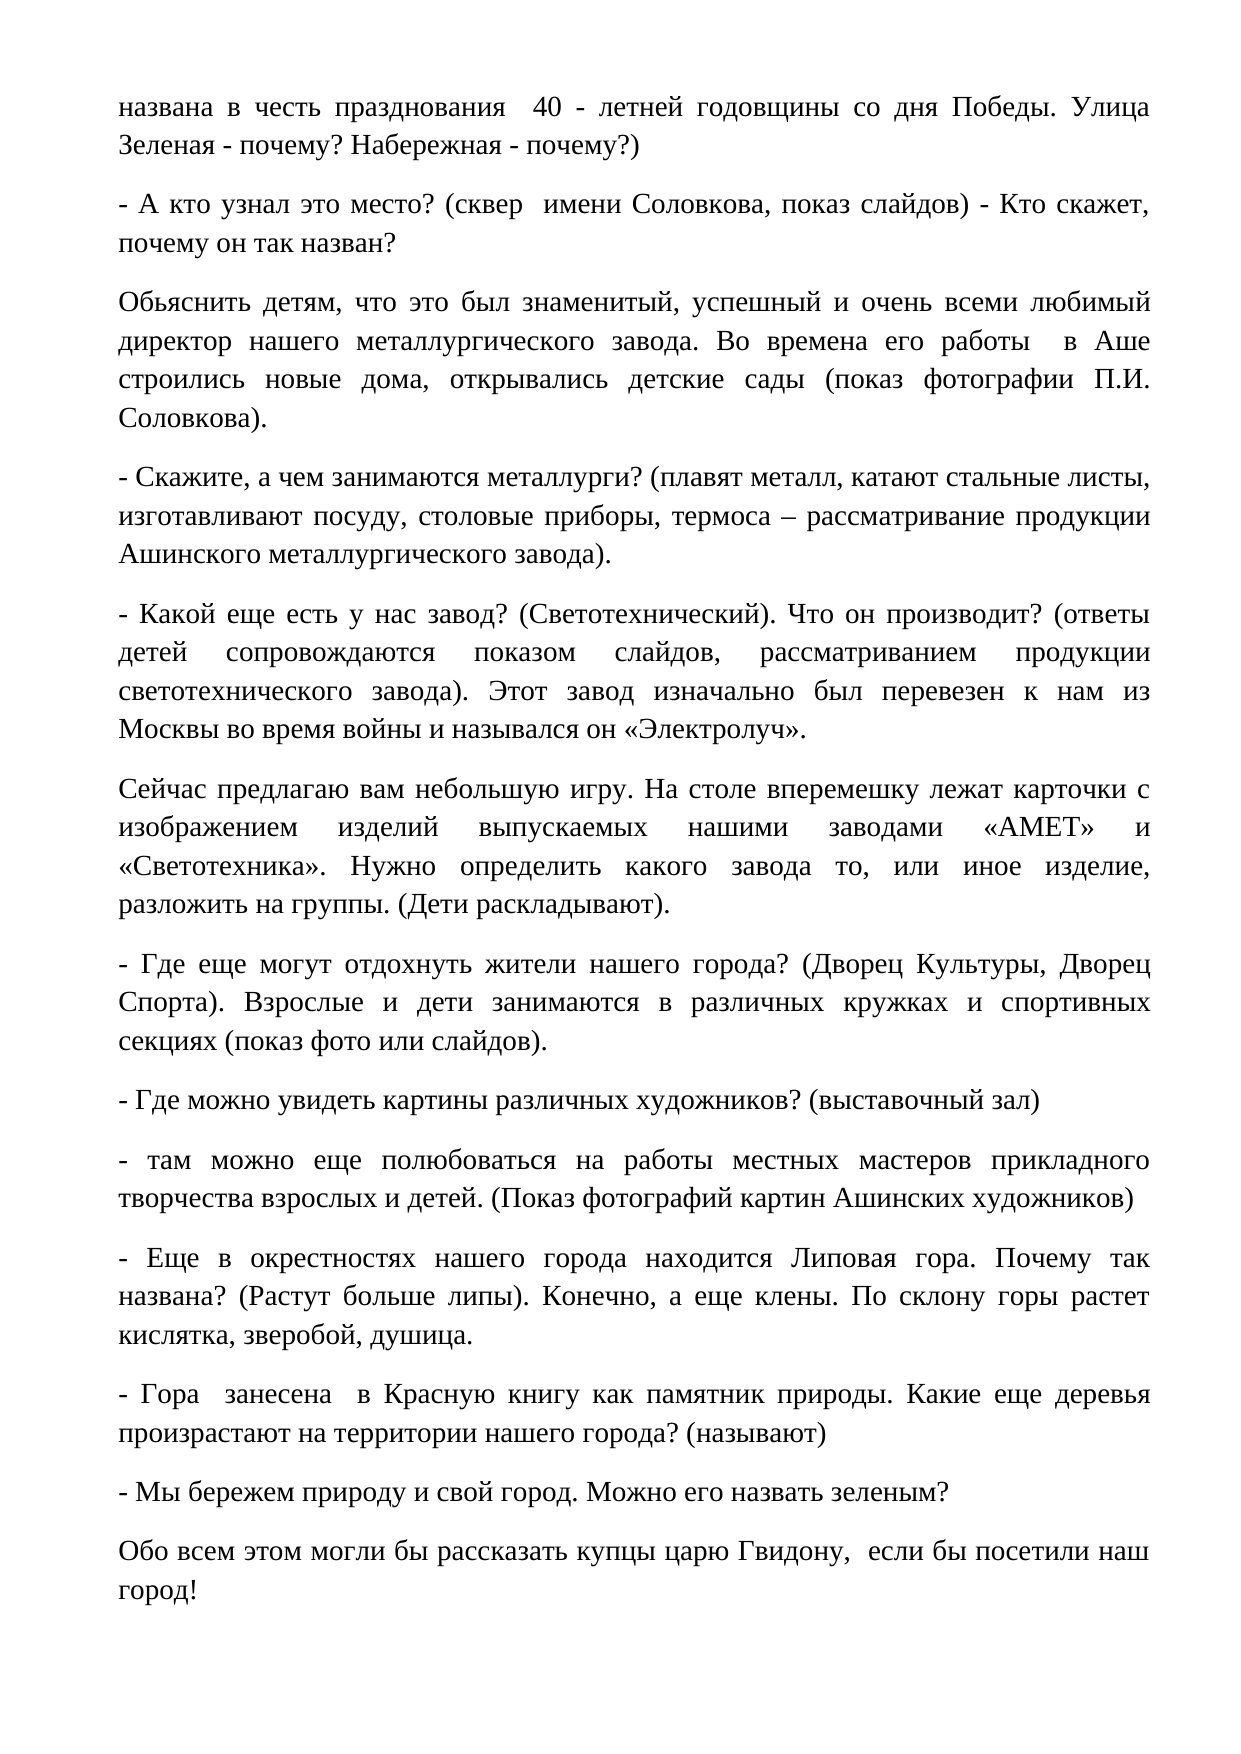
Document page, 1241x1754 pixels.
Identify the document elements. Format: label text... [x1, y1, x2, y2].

text Сейчас предлагаю вам небольшую игру. На столе вперемешку лежат карточки с изображением изделий выпускаемых нашими заводами «АМЕТ» и «Светотехника». Нужно определить какого завода то, или иное изделие, разложить на группы. (Дети раскладывают). [118, 771, 1152, 920]
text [118, 89, 1152, 161]
text - А кто узнал это место? (сквер имени Соловкова, показ слайдов) - Кто скажет, почему он так назван? [118, 187, 1152, 259]
text Обо всем этом могли бы рассказать купцы царю Гвидону, если бы посетили наш город! [118, 1533, 1152, 1606]
text - там можно еще полюбоваться на работы местных мастеров прикладного творчества взрослых и детей. (Показ фотографий картин Ашинских художников) [118, 1142, 1152, 1214]
text - Где еще могут отдохнуть жители нашего города? (Дворец Культуры, Дворец Спорта). Взрослые и дети занимаются в различных кружках и спортивных секциях (показ фото или слайдов). [118, 946, 1152, 1057]
text Обьяснить детям, что это был знаменитый, успешный и очень всеми любимый директор нашего металлургического завода. Во времена его работы в Аше строились новые дома, открывались детские сады (показ фотографии П.И. Соловкова). [118, 284, 1152, 434]
text - Гора занесена в Красную книгу как памятник природы. Какие еще деревья произрастают на территории нашего города? (называют) [118, 1376, 1152, 1448]
text - Где можно увидеть картины различных художников? (выставочный зал) [118, 1082, 1152, 1116]
text - Еще в окрестностях нашего города находится Липовая гора. Почему так названа? (Растут больше липы). Конечно, а еще клены. По склону горы растет кислятка, зверобой, душица. [118, 1240, 1152, 1350]
text - Скажите, а чем занимаются металлурги? (плавят металл, катают стальные листы, изготавливают посуду, столовые приборы, термоса – рассматривание продукции Ашинского металлургического завода). [118, 459, 1152, 570]
text - Мы бережем природу и свой город. Можно его назвать зеленым? [118, 1474, 1152, 1508]
text - Какой еще есть у нас завод? (Светотехнический). Что он производит? (ответы детей сопровождаются показом слайдов, рассматриванием продукции светотехнического завода). Этот завод изначально был перевезен к нам из Москвы во время войны и назывался он «Электролуч». [118, 596, 1152, 745]
